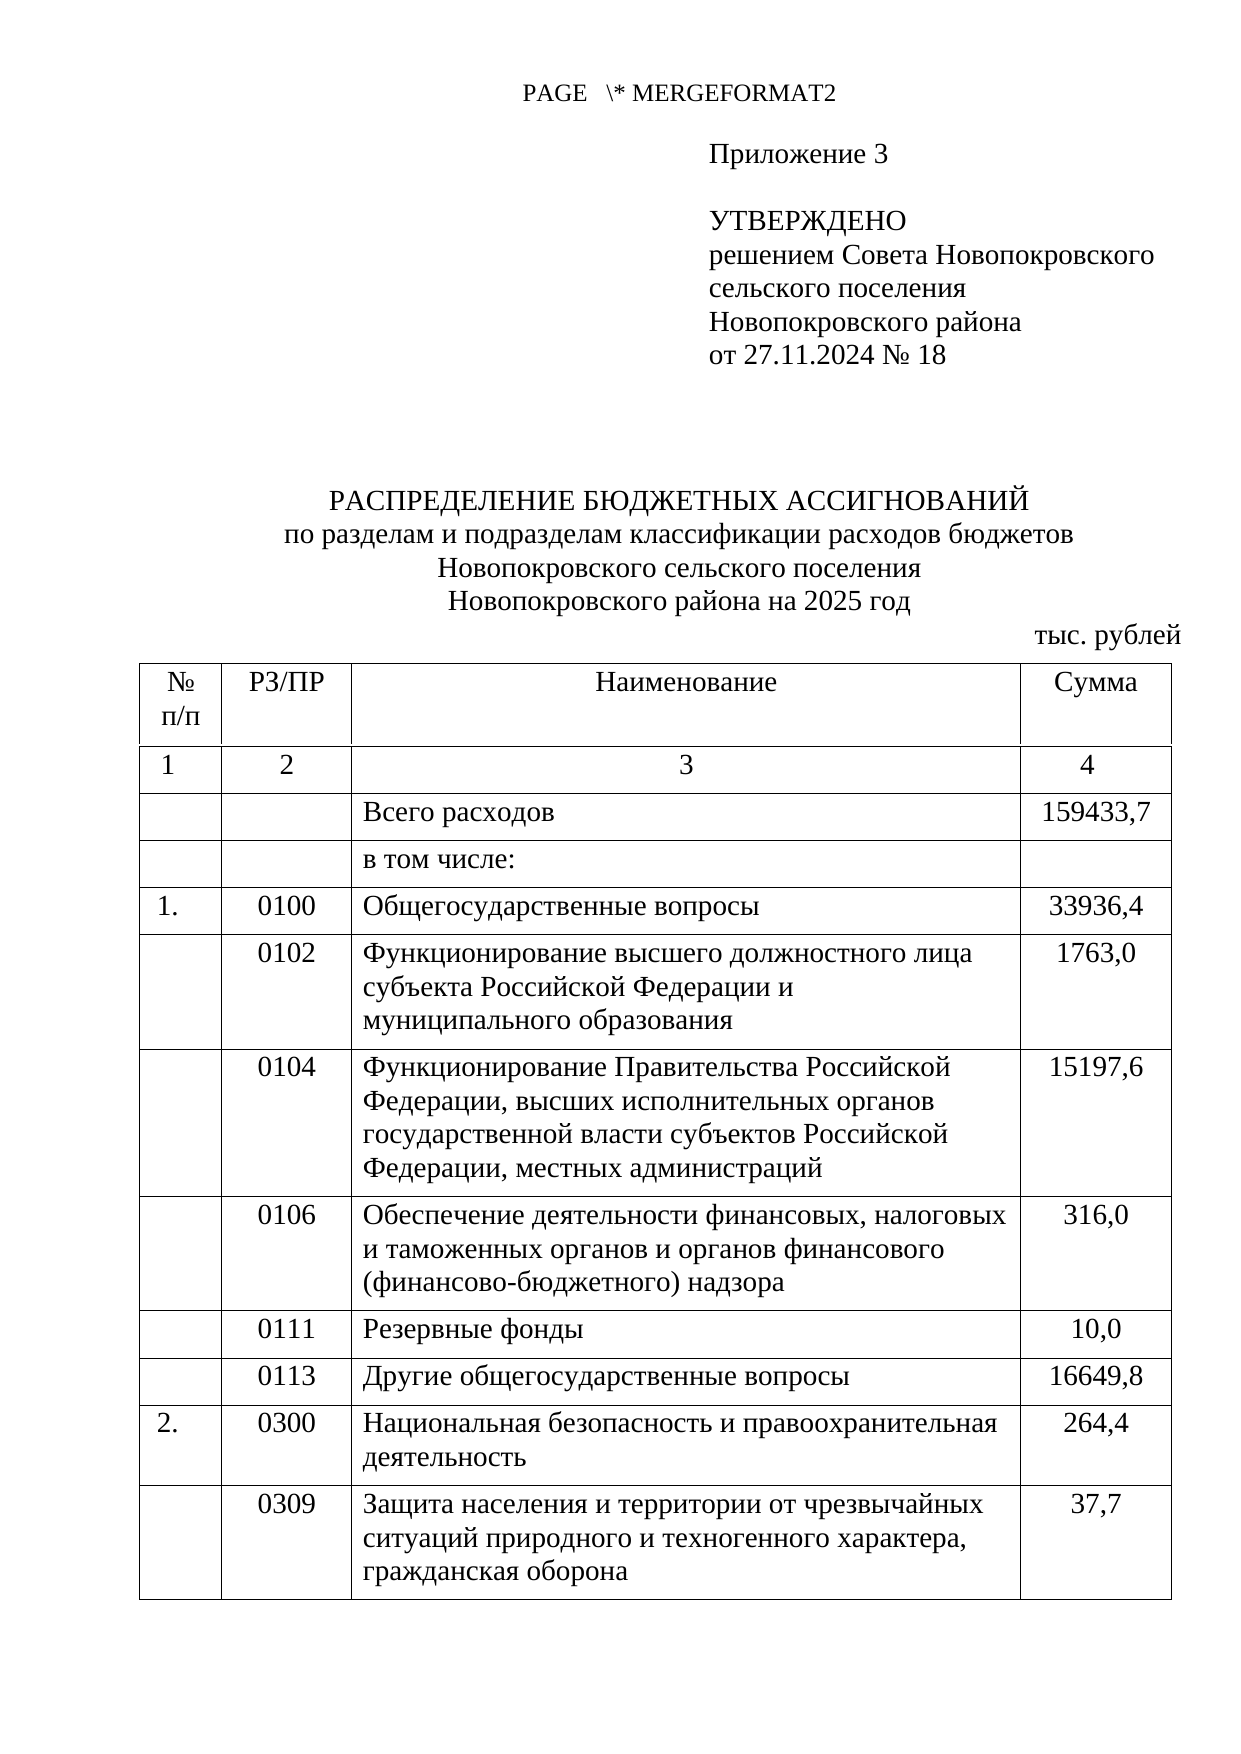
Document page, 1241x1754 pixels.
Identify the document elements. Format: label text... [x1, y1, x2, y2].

table_cell Функционирование Правительства Российской Федерации, высших исполнительных органов государственной власти субъектов Российской Федерации, местных администраций [352, 1050, 1020, 1196]
table_cell 15197,6 [1021, 1050, 1171, 1196]
table_cell [140, 794, 221, 840]
text Новопокровского района на 2025 год [177, 583, 1181, 617]
table_header 3 [352, 747, 1020, 793]
table_cell 159433,7 [1021, 794, 1171, 840]
table_cell 0102 [222, 935, 351, 1048]
table_cell Функционирование высшего должностного лица субъекта Российской Федерации и муниципального образования [352, 935, 1020, 1048]
text решением Совета Новопокровского сельского поселения Новопокровского района [709, 237, 1181, 337]
table_cell 1763,0 [1021, 935, 1171, 1048]
table_cell 1. [140, 888, 221, 934]
table_header 1 [140, 747, 221, 793]
table_cell 0104 [222, 1050, 351, 1196]
table_cell 0309 [222, 1486, 351, 1599]
text РАСПРЕДЕЛЕНИЕ БЮДЖЕТНЫХ АССИГНОВАНИЙ [177, 483, 1181, 516]
text УТВЕРЖДЕНО [709, 203, 1181, 237]
table_cell [1021, 841, 1171, 887]
table_cell Резервные фонды [352, 1311, 1020, 1357]
table_cell [140, 1311, 221, 1357]
table_header 4 [1021, 747, 1171, 793]
table_cell Всего расходов [352, 794, 1020, 840]
table_header Наименование [352, 664, 1020, 744]
text тыс. рублей [177, 617, 1181, 651]
table_header Сумма [1021, 664, 1171, 744]
table_cell 264,4 [1021, 1406, 1171, 1485]
table_cell 0100 [222, 888, 351, 934]
table_cell [222, 841, 351, 887]
table_cell Другие общегосударственные вопросы [352, 1359, 1020, 1404]
text от 27.11.2024 № 18 [709, 337, 1181, 371]
table_cell 2. [140, 1406, 221, 1485]
table_cell [140, 1197, 221, 1310]
table_cell 10,0 [1021, 1311, 1171, 1357]
table_cell [140, 935, 221, 1048]
table_cell [222, 794, 351, 840]
table_cell [140, 1050, 221, 1196]
table_cell Национальная безопасность и правоохранительная деятельность [352, 1406, 1020, 1485]
text по разделам и подразделам классификации расходов бюджетов [177, 516, 1181, 550]
table_cell [140, 841, 221, 887]
table_cell [140, 1359, 221, 1404]
table_cell 316,0 [1021, 1197, 1171, 1310]
text Новопокровского сельского поселения [177, 550, 1181, 583]
table_cell 37,7 [1021, 1486, 1171, 1599]
table_header № п/п [140, 664, 221, 744]
table_cell 0106 [222, 1197, 351, 1310]
table_header 2 [222, 747, 351, 793]
table_cell Общегосударственные вопросы [352, 888, 1020, 934]
table_cell Обеспечение деятельности финансовых, налоговых и таможенных органов и органов финансового (финансово-бюджетного) надзора [352, 1197, 1020, 1310]
table_cell 16649,8 [1021, 1359, 1171, 1404]
table_cell 0111 [222, 1311, 351, 1357]
text Приложение 3 [709, 136, 1181, 170]
table_cell 0300 [222, 1406, 351, 1485]
table_cell 0113 [222, 1359, 351, 1404]
table_header РЗ/ПР [222, 664, 351, 744]
table_cell в том числе: [352, 841, 1020, 887]
table_cell 33936,4 [1021, 888, 1171, 934]
table_cell Защита населения и территории от чрезвычайных ситуаций природного и техногенного характера, гражданская оборона [352, 1486, 1020, 1599]
table_cell [140, 1486, 221, 1599]
